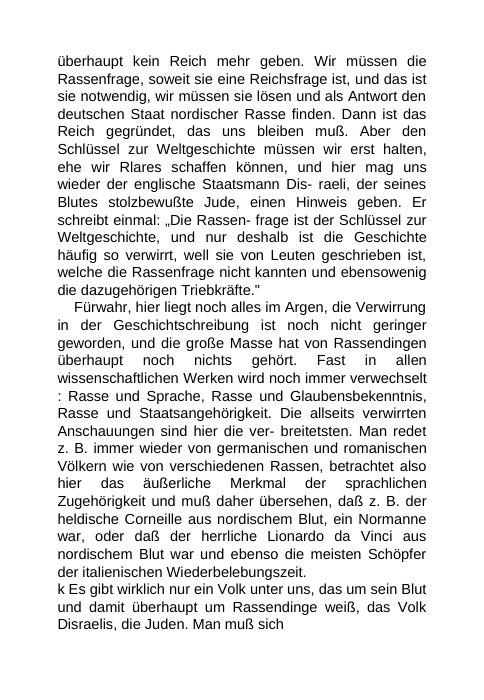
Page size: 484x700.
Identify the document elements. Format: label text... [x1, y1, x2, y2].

text k Es gibt wirklich nur ein Volk unter uns, das um sein Blut und damit überhaupt um Rassendinge weiß, das Volk Disraelis, die Juden. Man muß sich [57, 581, 427, 633]
text überhaupt kein Reich mehr geben. Wir müssen die Rassenfrage, soweit sie eine Reichsfrage ist, und das ist sie notwendig, wir müssen sie lösen und als Antwort den deutschen Staat nordischer Rasse finden. Dann ist das Reich gegründet, das uns bleiben muß. Aber den Schlüssel zur Weltgeschichte müssen wir erst halten, ehe wir Rlares schaffen können, und hier mag uns wieder der englische Staatsmann Dis- raeli, der seines Blutes stolzbewußte Jude, einen Hinweis geben. Er schreibt einmal: „Die Rassen- frage ist der Schlüssel zur Weltgeschichte, und nur deshalb ist die Geschichte häufig so verwirrt, well sie von Leuten geschrieben ist, welche die Rassenfrage nicht kannten und ebensowenig die dazugehörigen Triebkräfte." [57, 53, 427, 298]
text Fürwahr, hier liegt noch alles im Argen, die Verwirrung in der Geschichtschreibung ist noch nicht geringer geworden, und die große Masse hat von Rassendingen überhaupt noch nichts gehört. Fast in allen wissenschaftlichen Werken wird noch immer verwechselt : Rasse und Sprache, Rasse und Glaubensbekenntnis, Rasse und Staatsangehörigkeit. Die allseits verwirrten Anschauungen sind hier die ver- breitetsten. Man redet z. B. immer wieder von germanischen und romanischen Völkern wie von verschiedenen Rassen, betrachtet also hier das äußerliche Merkmal der sprachlichen Zugehörigkeit und muß daher übersehen, daß z. B. der heldische Corneille aus nordischem Blut, ein Normanne war, oder daß der herrliche Lionardo da Vinci aus nordischem Blut war und ebenso die meisten Schöpfer der italienischen Wiederbelebungszeit. [57, 299, 427, 580]
